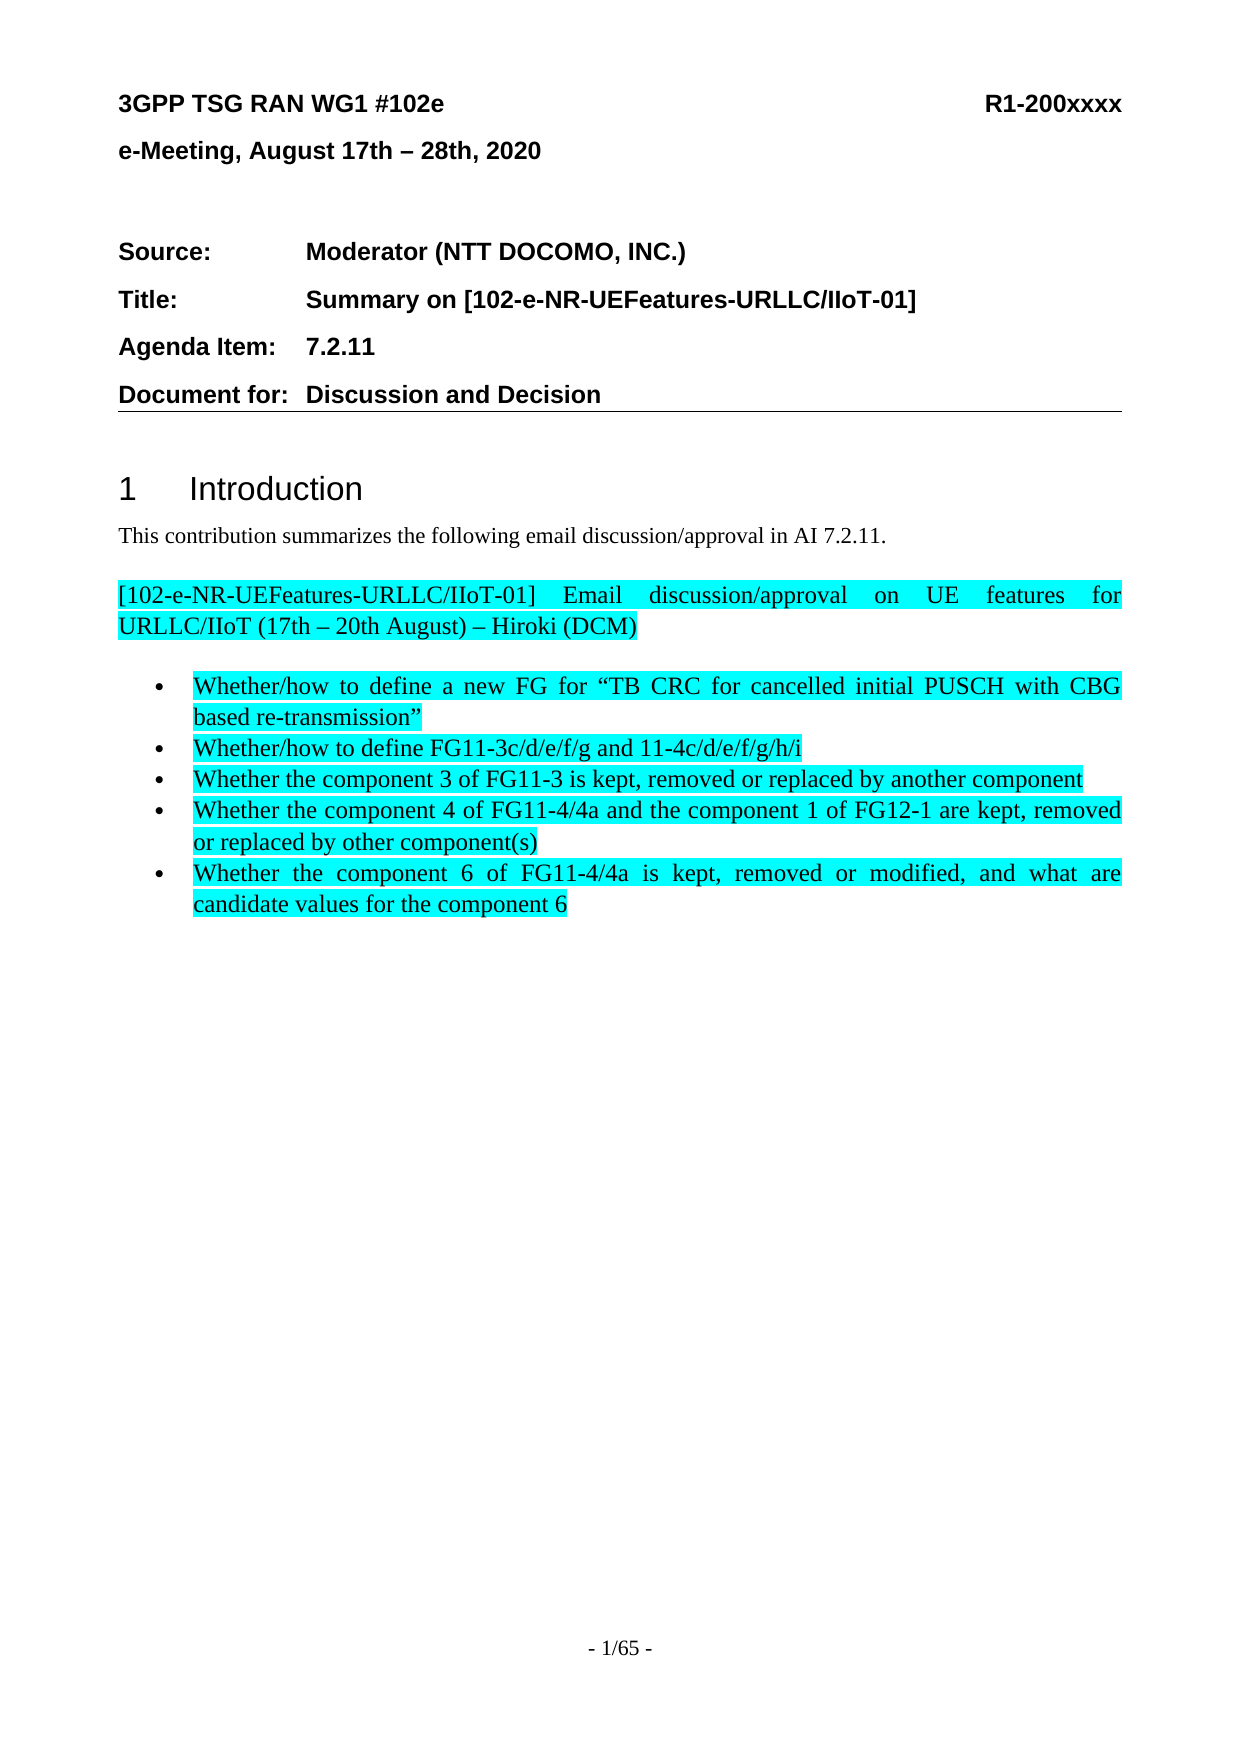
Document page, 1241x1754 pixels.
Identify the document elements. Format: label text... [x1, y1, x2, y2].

text Source: Moderator (NTT DOCOMO, INC.) [118, 237, 1122, 266]
list Whether/how to define FG11-3c/d/e/f/g and 11-4c/d/e/f/g/h/i [156, 733, 1122, 762]
list Whether the component 6 of FG11-4/4a is kept, removed or modified, and what are candidate values for the component 6 [156, 858, 1122, 917]
list Introduction [118, 469, 1122, 507]
text Agenda Item: 7.2.11 [118, 332, 1122, 361]
list Whether/how to define a new FG for “TB CRC for cancelled initial PUSCH with CBG based re-transmission” [156, 671, 1122, 731]
text [102-e-NR-UEFeatures-URLLC/IIoT-01] Email discussion/approval on UE features for URLLC/IIoT (17th – 20th August) – Hiroki (DCM) [118, 609, 1122, 640]
text Title: Summary on [102-e-NR-UEFeatures-URLLC/IIoT-01] [118, 284, 1122, 313]
list Whether the component 4 of FG11-4/4a and the component 1 of FG12-1 are kept, removed or replaced by other component(s) [156, 796, 1122, 855]
text e-Meeting, August 17th – 28th, 2020 [118, 136, 1122, 165]
text 3GPP TSG RAN WG1 #102e R1-200xxxx [118, 89, 1122, 117]
text This contribution summarizes the following email discussion/approval in AI 7.2.11. [118, 523, 1122, 549]
list Whether the component 3 of FG11-3 is kept, removed or replaced by another component [156, 764, 1122, 793]
text Document for: Discussion and Decision [118, 380, 1122, 411]
